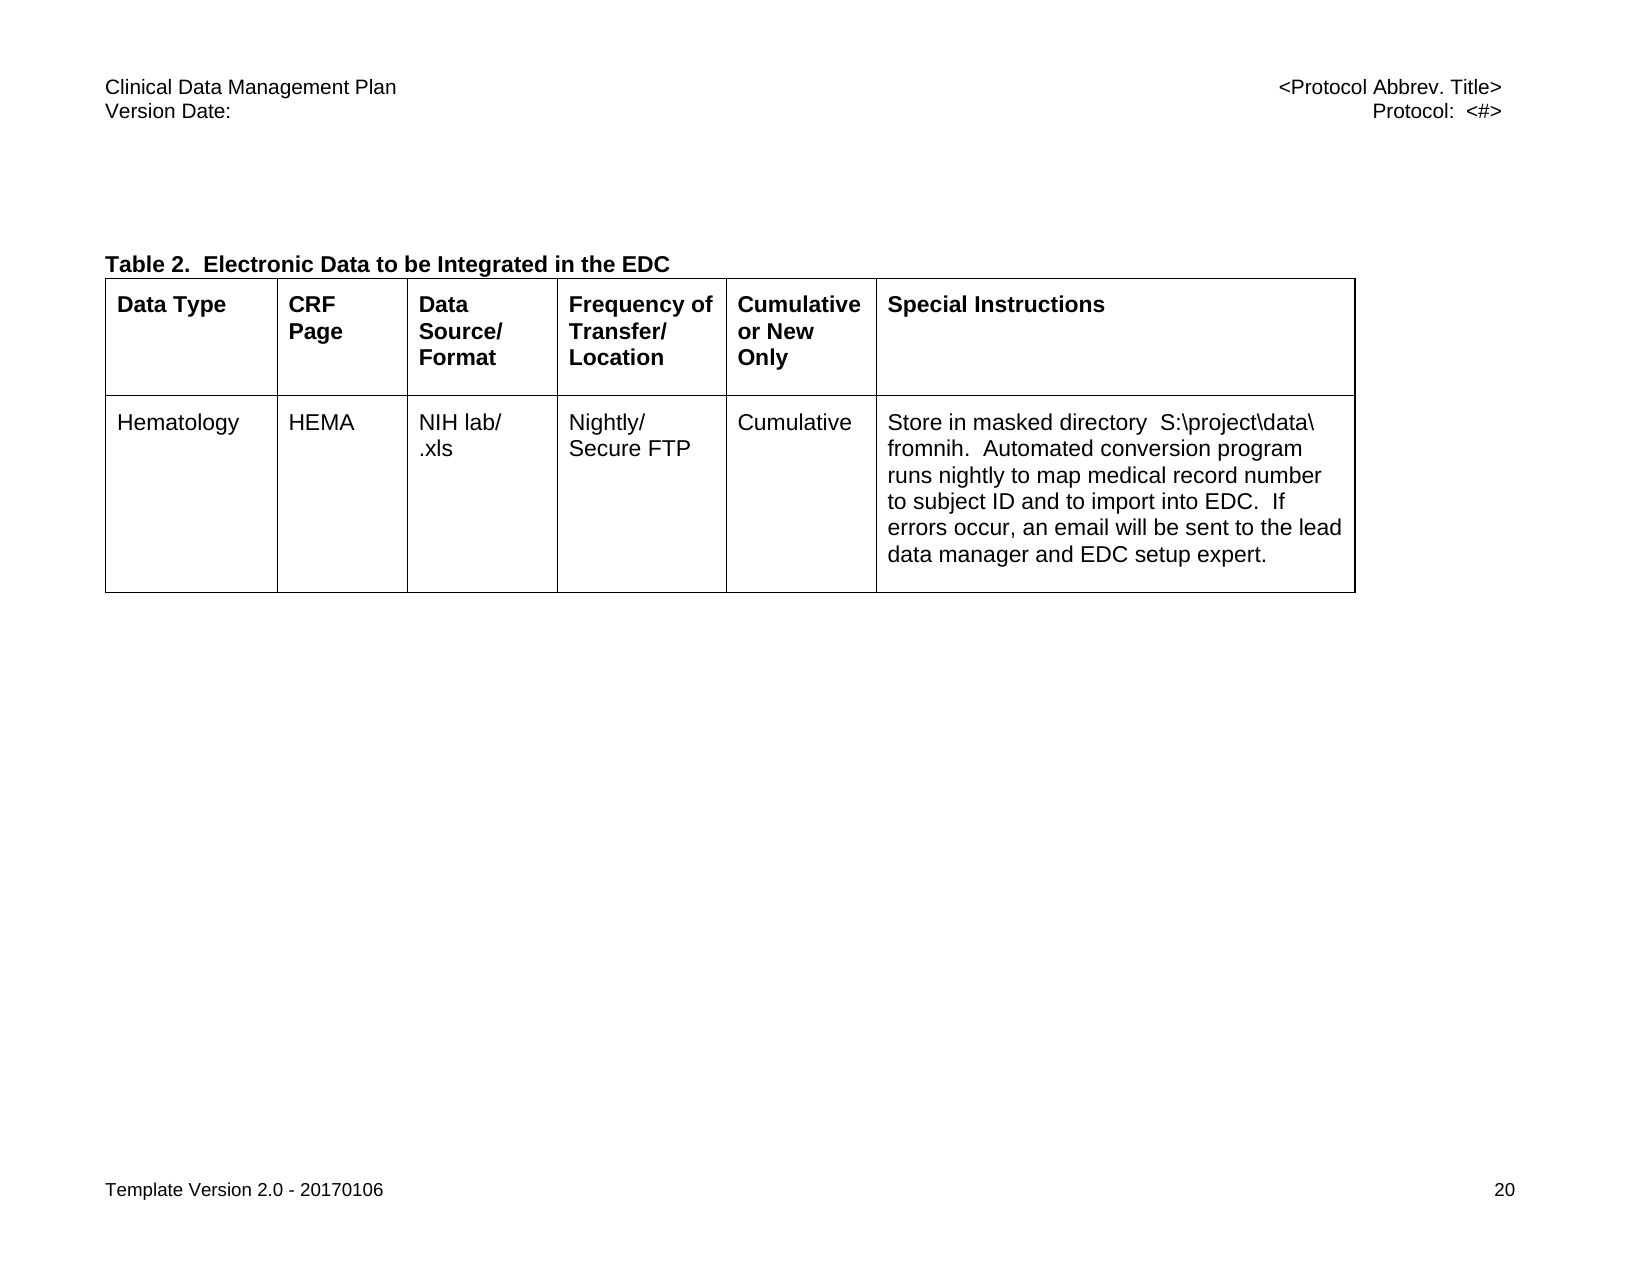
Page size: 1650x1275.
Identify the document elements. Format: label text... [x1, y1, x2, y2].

table_cell Store in masked directory S:\project\data\fromnih. Automated conversion program runs nightly to map medical record number to subject ID and to import into EDC. If errors occur, an email will be sent to the lead data manager and EDC setup expert. [877, 396, 1354, 592]
table_cell HEMA [278, 396, 407, 592]
table_header Frequency of Transfer/ Location [558, 279, 726, 395]
table_header Data Type [106, 279, 277, 395]
table_cell Cumulative [727, 396, 876, 592]
table_header CRF Page [278, 279, 407, 395]
subtitle Table 2. Electronic Data to be Integrated in the EDC [105, 251, 1515, 278]
table_header Data Source/ Format [408, 279, 557, 395]
table_cell Hematology [106, 396, 277, 592]
table_cell NIH lab/ .xls [408, 396, 557, 592]
table_header Cumulative or New Only [727, 279, 876, 395]
table_cell Nightly/ Secure FTP [558, 396, 726, 592]
table_header Special Instructions [877, 279, 1354, 395]
